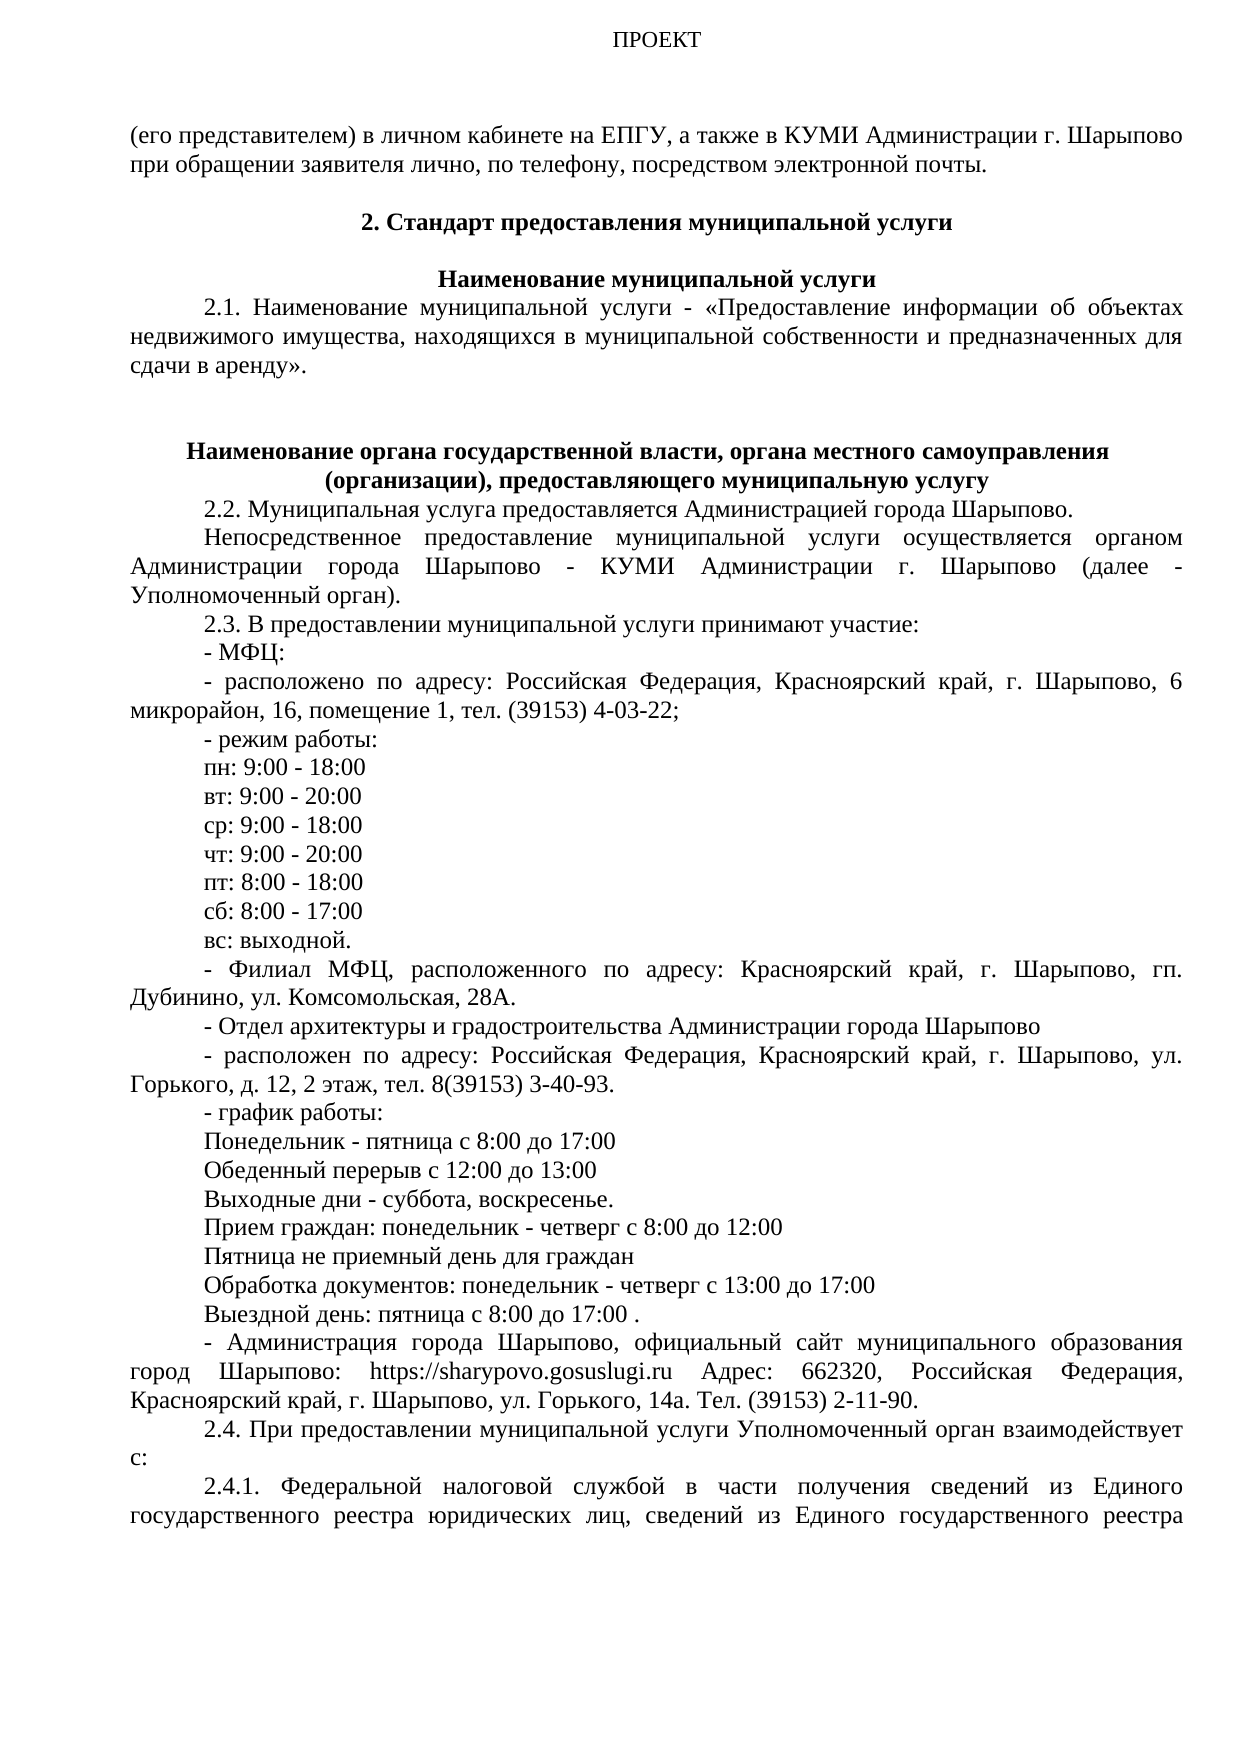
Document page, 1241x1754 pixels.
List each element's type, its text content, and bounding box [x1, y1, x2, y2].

text Выездной день: пятница с 8:00 до 17:00 . [130, 1299, 1184, 1327]
text 2.4. При предоставлении муниципальной услуги Уполномоченный орган взаимодействует с: [130, 1414, 1184, 1471]
text Прием граждан: понедельник - четверг с 8:00 до 12:00 [130, 1212, 1184, 1241]
text 2.3. В предоставлении муниципальной услуги принимают участие: [130, 609, 1184, 637]
list 2.1. Наименование муниципальной услуги - «Предоставление информации об объектах недвижимого имущества, находящихся в муниципальной собственности и предназначенных для сдачи в аренду». [130, 292, 1184, 379]
text Понедельник - пятница с 8:00 до 17:00 [130, 1126, 1184, 1155]
text - режим работы: [130, 724, 1184, 752]
subtitle Наименование муниципальной услуги [130, 264, 1184, 292]
text ср: 9:00 - 18:00 [130, 810, 1184, 839]
text сб: 8:00 - 17:00 [130, 896, 1184, 925]
text вс: выходной. [130, 925, 1184, 954]
text - график работы: [130, 1097, 1184, 1126]
text - Отдел архитектуры и градостроительства Администрации города Шарыпово [130, 1011, 1184, 1040]
subtitle 2. Стандарт предоставления муниципальной услуги [130, 207, 1184, 236]
text - расположено по адресу: Российская Федерация, Красноярский край, г. Шарыпово, 6 микрорайон, 16, помещение 1, тел. (39153) 4-03-22; [130, 666, 1184, 724]
text - Администрация города Шарыпово, официальный сайт муниципального образования город Шарыпово: https://sharypovo.gosuslugi.ru Адрес: 662320, Российская Федерация, Красноярский край, г. Шарыпово, ул. Горького, 14а. Тел. (39153) 2-11-90. [130, 1327, 1184, 1414]
text Выходные дни - суббота, воскресенье. [130, 1184, 1184, 1212]
text Пятница не приемный день для граждан [130, 1241, 1184, 1270]
text пн: 9:00 - 18:00 [130, 752, 1184, 781]
text Обработка документов: понедельник - четверг с 13:00 до 17:00 [130, 1270, 1184, 1299]
subtitle Наименование органа государственной власти, органа местного самоуправления (организации), предоставляющего муниципальную услугу [111, 436, 1184, 494]
text вт: 9:00 - 20:00 [130, 781, 1184, 810]
text - МФЦ: [130, 637, 1184, 666]
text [130, 121, 1184, 178]
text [130, 1471, 1184, 1529]
text чт: 9:00 - 20:00 [130, 839, 1184, 867]
subtitle 2.2. Муниципальная услуга предоставляется Администрацией города Шарыпово. [130, 494, 1184, 522]
list Непосредственное предоставление муниципальной услуги осуществляется органом Администрации города Шарыпово - КУМИ Администрации г. Шарыпово (далее - Уполномоченный орган). [130, 522, 1184, 609]
text Обеденный перерыв с 12:00 до 13:00 [130, 1155, 1184, 1184]
text пт: 8:00 - 18:00 [130, 867, 1184, 896]
text - Филиал МФЦ, расположенного по адресу: Красноярский край, г. Шарыпово, гп. Дубинино, ул. Комсомольская, 28А. [130, 954, 1184, 1011]
text - расположен по адресу: Российская Федерация, Красноярский край, г. Шарыпово, ул. Горького, д. 12, 2 этаж, тел. 8(39153) 3-40-93. [130, 1040, 1184, 1097]
